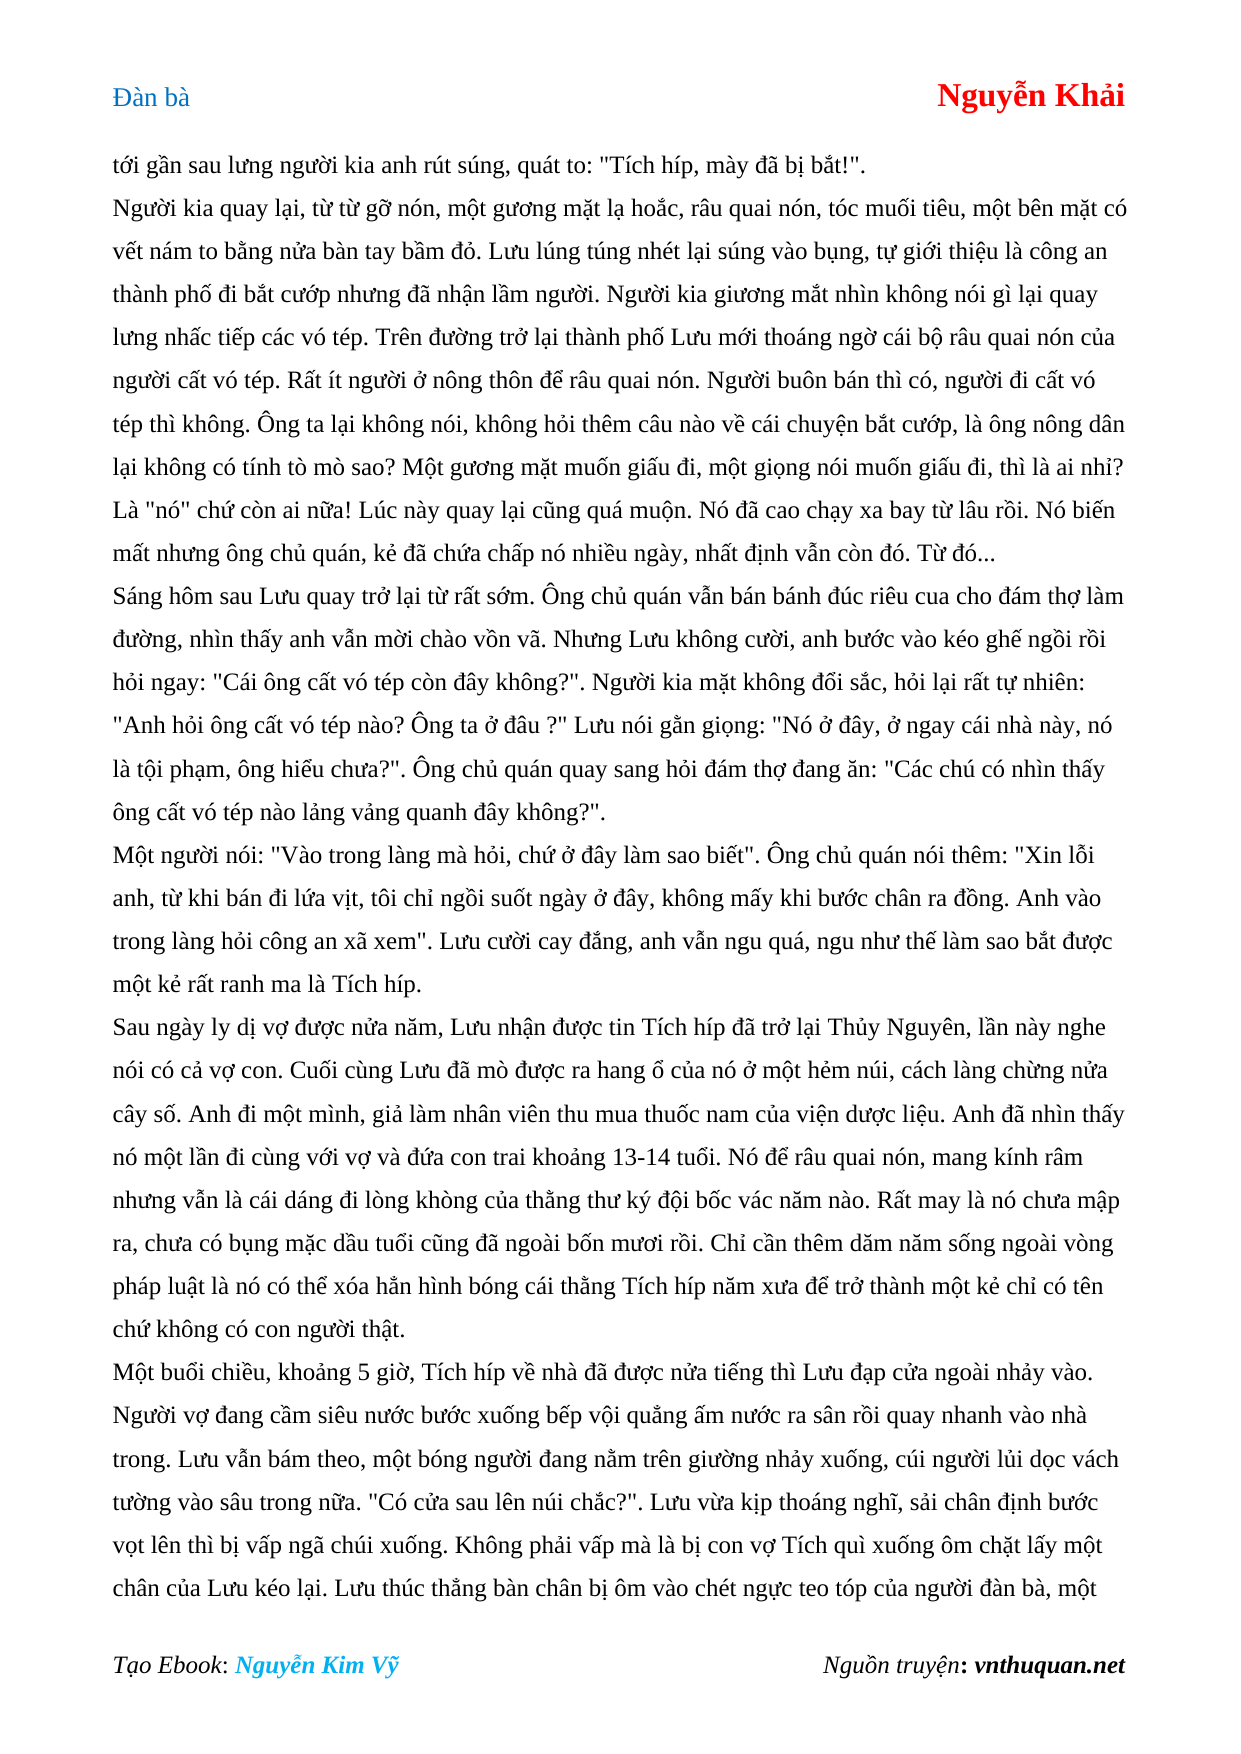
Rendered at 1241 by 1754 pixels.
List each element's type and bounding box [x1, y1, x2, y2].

text [112, 150, 1128, 1602]
